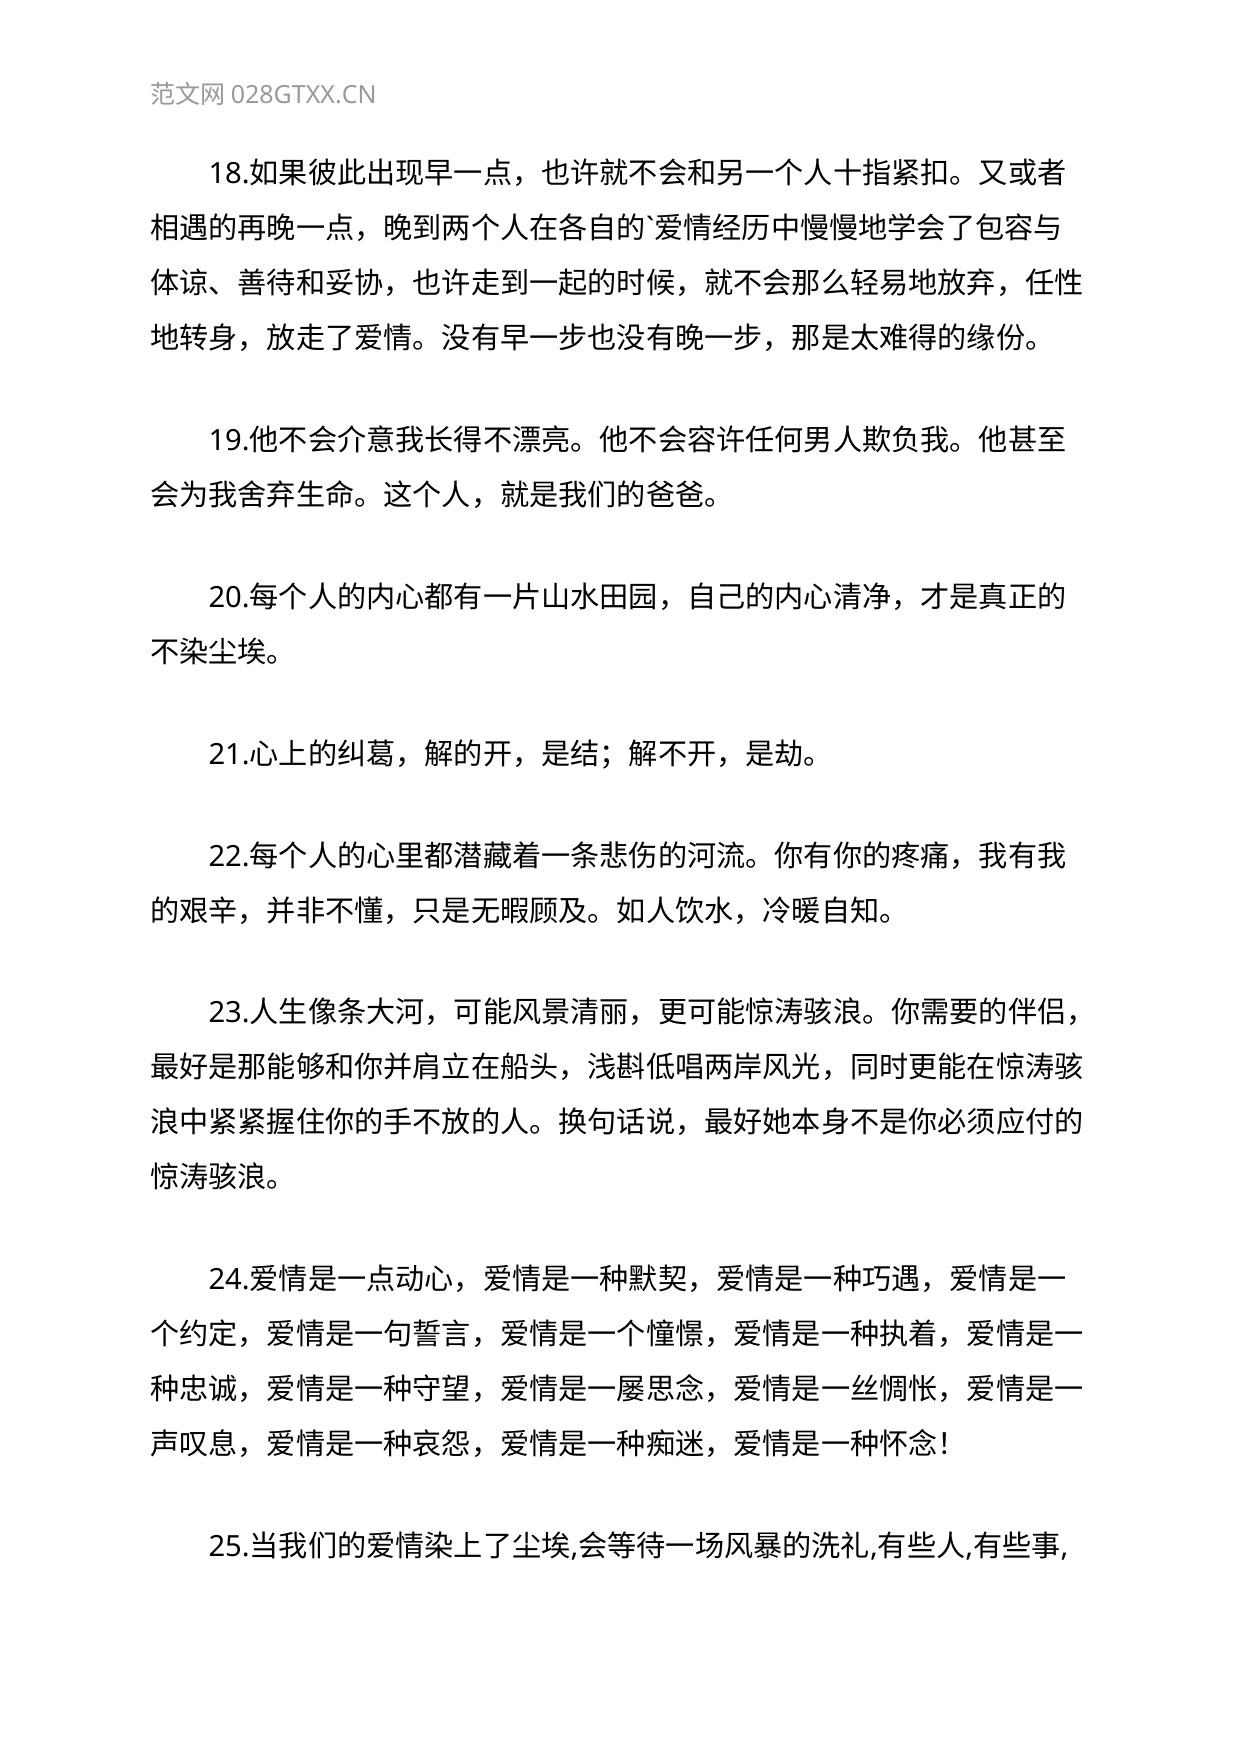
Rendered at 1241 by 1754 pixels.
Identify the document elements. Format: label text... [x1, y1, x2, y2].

text 21.心上的纠葛，解的开，是结；解不开，是劫。 [150, 730, 1090, 773]
text 18.如果彼此出现早一点，也许就不会和另一个人十指紧扣。又或者相遇的再晚一点，晚到两个人在各自的`爱情经历中慢慢地学会了包容与体谅、善待和妥协，也许走到一起的时候，就不会那么轻易地放弃，任性地转身，放走了爱情。没有早一步也没有晚一步，那是太难得的缘份。 [150, 150, 1090, 357]
text 20.每个人的内心都有一片山水田园，自己的内心清净，才是真正的不染尘埃。 [150, 573, 1090, 671]
text 22.每个人的心里都潜藏着一条悲伤的河流。你有你的疼痛，我有我的艰辛，并非不懂，只是无暇顾及。如人饮水，冷暖自知。 [150, 832, 1090, 929]
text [150, 1522, 1090, 1564]
text 19.他不会介意我长得不漂亮。他不会容许任何男人欺负我。他甚至会为我舍弃生命。这个人，就是我们的爸爸。 [150, 417, 1090, 514]
text 24.爱情是一点动心，爱情是一种默契，爱情是一种巧遇，爱情是一个约定，爱情是一句誓言，爱情是一个憧憬，爱情是一种执着，爱情是一种忠诚，爱情是一种守望，爱情是一屡思念，爱情是一丝惆怅，爱情是一声叹息，爱情是一种哀怨，爱情是一种痴迷，爱情是一种怀念！ [150, 1256, 1090, 1463]
text 23.人生像条大河，可能风景清丽，更可能惊涛骇浪。你需要的伴侣，最好是那能够和你并肩立在船头，浅斟低唱两岸风光，同时更能在惊涛骇浪中紧紧握住你的手不放的人。换句话说，最好她本身不是你必须应付的惊涛骇浪。 [150, 989, 1090, 1196]
